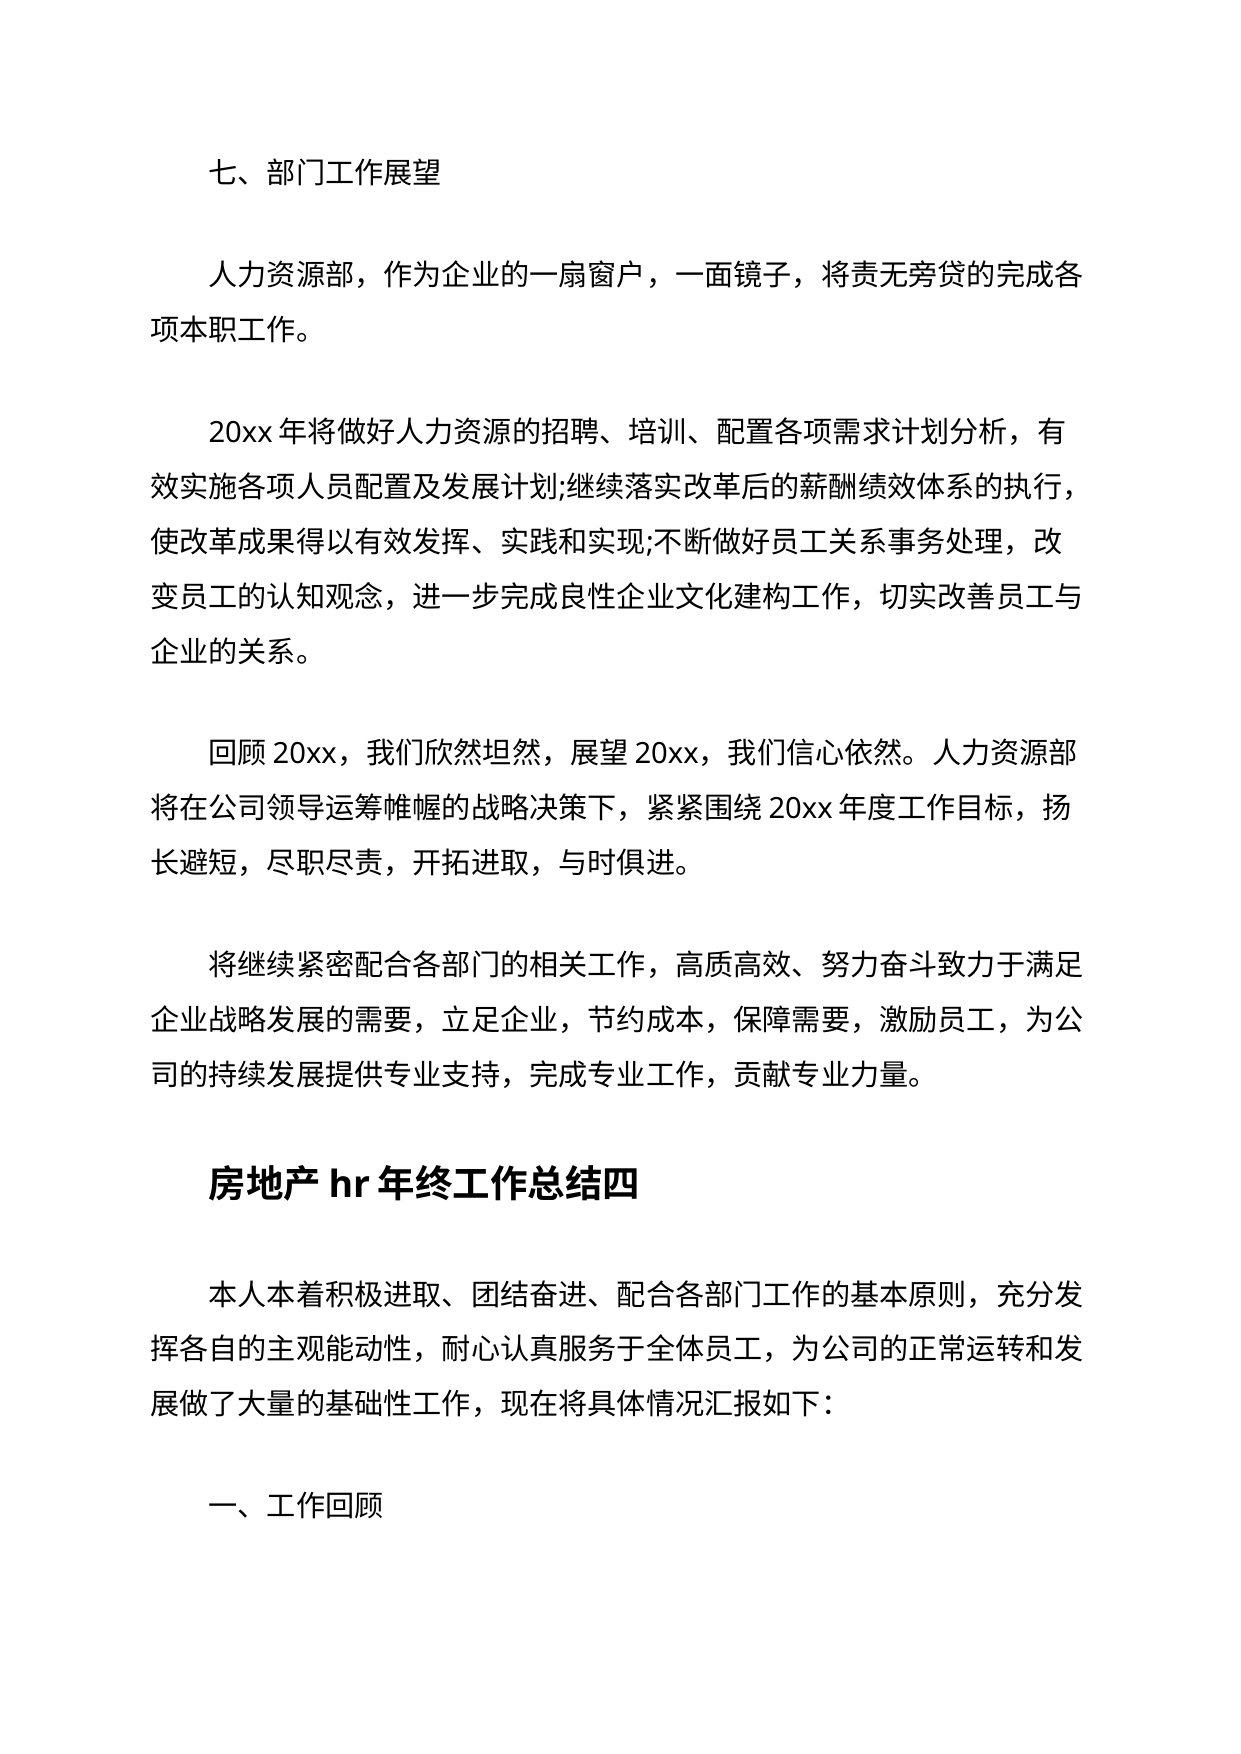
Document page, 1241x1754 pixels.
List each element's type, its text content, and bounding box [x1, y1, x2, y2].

text 20xx年将做好人力资源的招聘、培训、配置各项需求计划分析，有效实施各项人员配置及发展计划;继续落实改革后的薪酬绩效体系的执行，使改革成果得以有效发挥、实践和实现;不断做好员工关系事务处理，改变员工的认知观念，进一步完成良性企业文化建构工作，切实改善员工与企业的关系。 [150, 408, 1090, 671]
text 房地产hr年终工作总结四 [150, 1153, 1090, 1208]
text 本人本着积极进取、团结奋进、配合各部门工作的基本原则，充分发挥各自的主观能动性，耐心认真服务于全体员工，为公司的正常运转和发展做了大量的基础性工作，现在将具体情况汇报如下： [150, 1271, 1090, 1423]
text 七、部门工作展望 [150, 150, 1090, 192]
text 一、工作回顾 [150, 1483, 1090, 1525]
text 人力资源部，作为企业的一扇窗户，一面镜子，将责无旁贷的完成各项本职工作。 [150, 252, 1090, 349]
text 回顾20xx，我们欣然坦然，展望20xx，我们信心依然。人力资源部将在公司领导运筹帷幄的战略决策下，紧紧围绕20xx年度工作目标，扬长避短，尽职尽责，开拓进取，与时俱进。 [150, 730, 1090, 882]
text 将继续紧密配合各部门的相关工作，高质高效、努力奋斗致力于满足企业战略发展的需要，立足企业，节约成本，保障需要，激励员工，为公司的持续发展提供专业支持，完成专业工作，贡献专业力量。 [150, 942, 1090, 1094]
